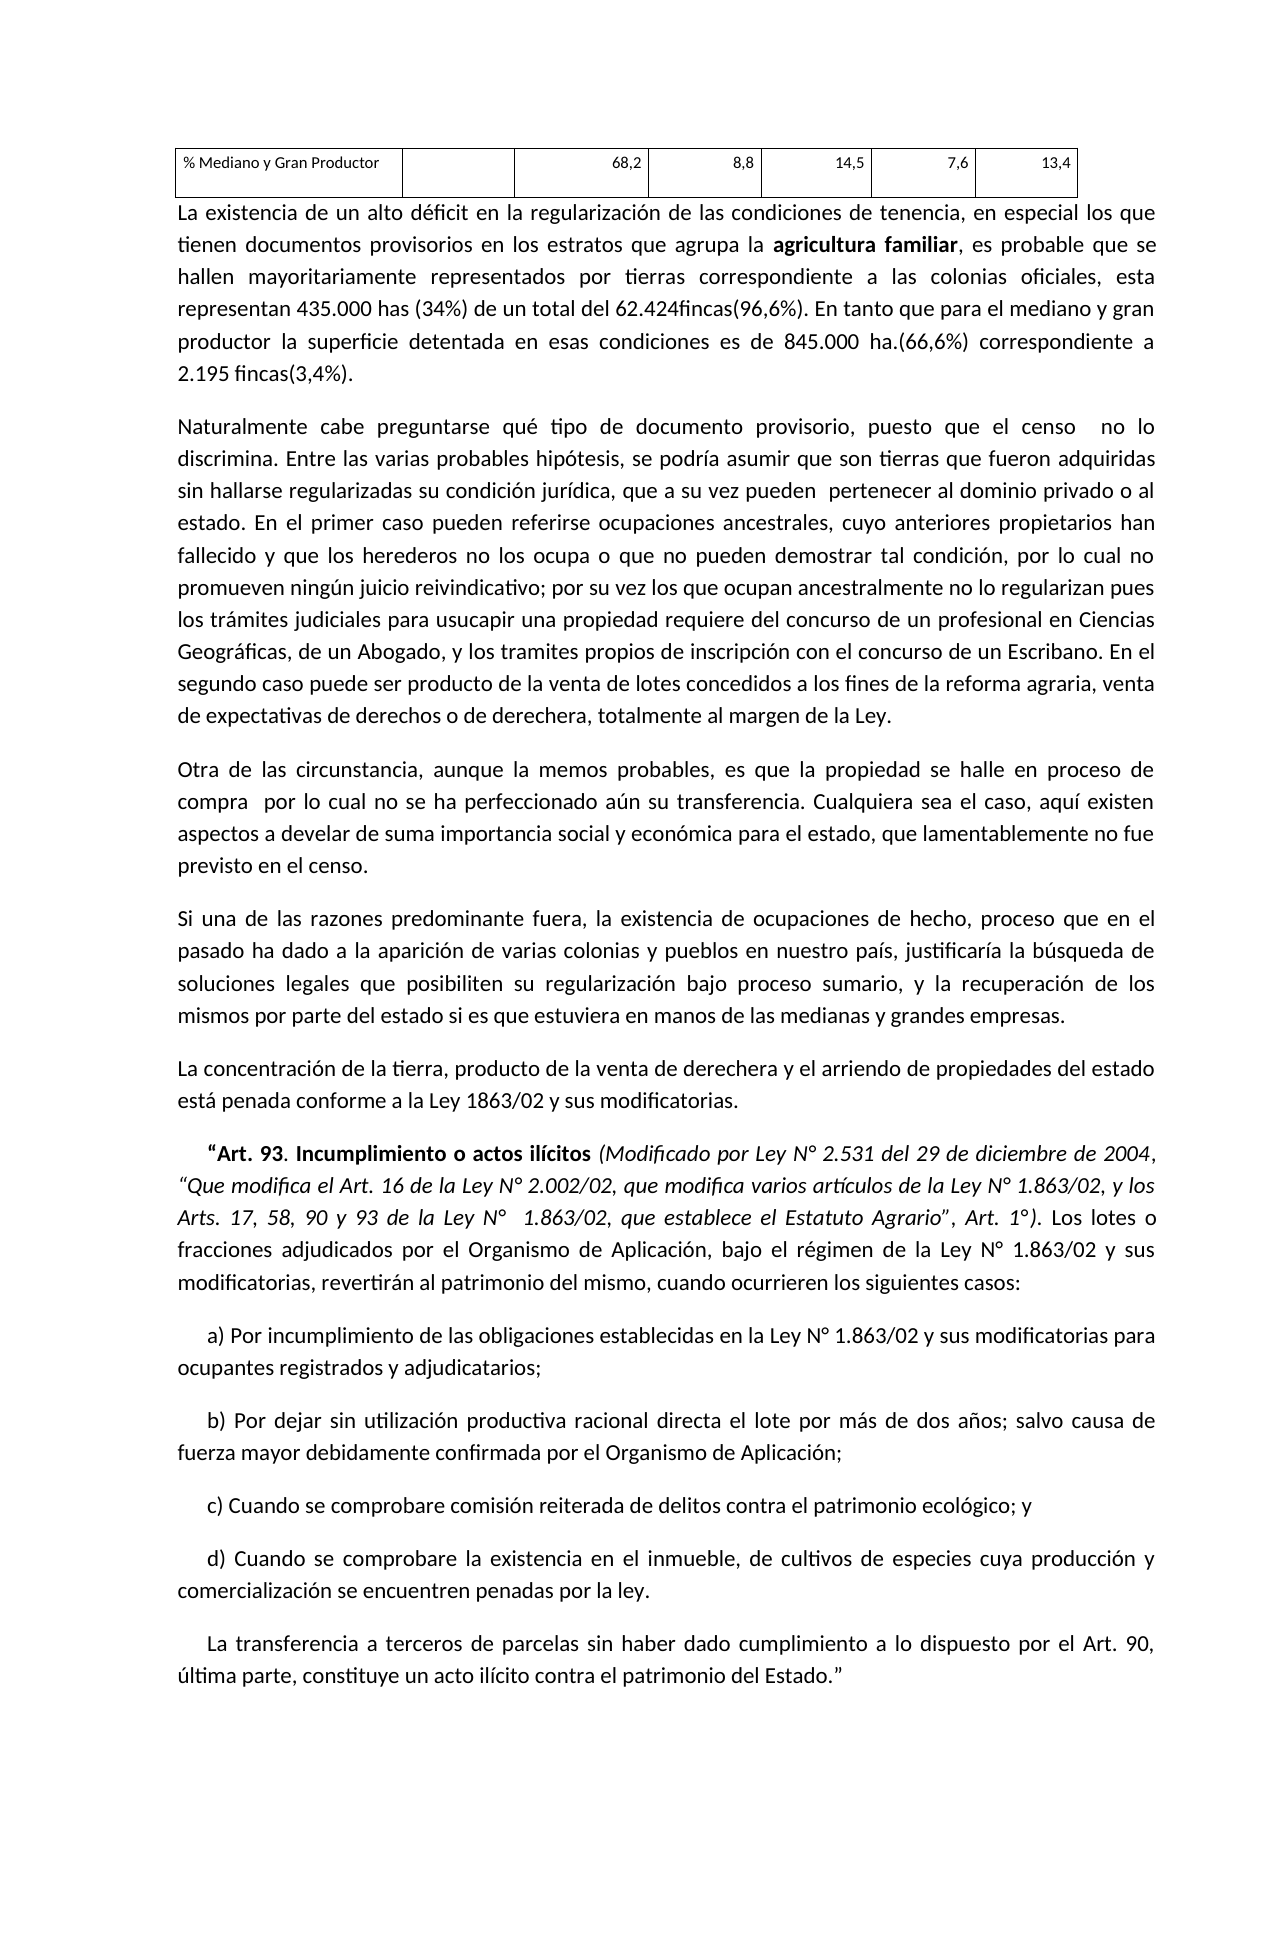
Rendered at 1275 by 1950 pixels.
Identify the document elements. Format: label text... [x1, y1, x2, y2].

table_cell % Mediano y Gran Productor [176, 149, 402, 197]
table_cell [403, 149, 514, 197]
text a) Por incumplimiento de las obligaciones establecidas en la Ley N° 1.863/02 y sus modificatorias para ocupantes registrados y adjudicatarios; [177, 1321, 1157, 1381]
table_cell 13,4 [976, 149, 1077, 197]
text Naturalmente cabe preguntarse qué tipo de documento provisorio, puesto que el censo no lo discrimina. Entre las varias probables hipótesis, se podría asumir que son tierras que fueron adquiridas sin hallarse regularizadas su condición jurídica, que a su vez pueden pertenecer al dominio privado o al estado. En el primer caso pueden referirse ocupaciones ancestrales, cuyo anteriores propietarios han fallecido y que los herederos no los ocupa o que no pueden demostrar tal condición, por lo cual no promueven ningún juicio reivindicativo; por su vez los que ocupan ancestralmente no lo regularizan pues los trámites judiciales para usucapir una propiedad requiere del concurso de un profesional en Ciencias Geográficas, de un Abogado, y los tramites propios de inscripción con el concurso de un Escribano. En el segundo caso puede ser producto de la venta de lotes concedidos a los fines de la reforma agraria, venta de expectativas de derechos o de derechera, totalmente al margen de la Ley. [177, 412, 1157, 730]
table_cell 68,2 [515, 149, 648, 197]
text d) Cuando se comprobare la existencia en el inmueble, de cultivos de especies cuya producción y comercialización se encuentren penadas por la ley. [177, 1544, 1157, 1604]
table_cell 14,5 [762, 149, 871, 197]
text La existencia de un alto déficit en la regularización de las condiciones de tenencia, en especial los que tienen documentos provisorios en los estratos que agrupa la agricultura familiar, es probable que se hallen mayoritariamente representados por tierras correspondiente a las colonias oficiales, esta representan 435.000 has (34%) de un total del 62.424fincas(96,6%). En tanto que para el mediano y gran productor la superficie detentada en esas condiciones es de 845.000 ha.(66,6%) correspondiente a 2.195 fincas(3,4%). [177, 198, 1157, 387]
table_cell 8,8 [649, 149, 761, 197]
text b) Por dejar sin utilización productiva racional directa el lote por más de dos años; salvo causa de fuerza mayor debidamente confirmada por el Organismo de Aplicación; [177, 1406, 1157, 1466]
text c) Cuando se comprobare comisión reiterada de delitos contra el patrimonio ecológico; y [177, 1491, 1157, 1519]
table_cell 7,6 [872, 149, 975, 197]
text Otra de las circunstancia, aunque la memos probables, es que la propiedad se halle en proceso de compra por lo cual no se ha perfeccionado aún su transferencia. Cualquiera sea el caso, aquí existen aspectos a develar de suma importancia social y económica para el estado, que lamentablemente no fue previsto en el censo. [177, 755, 1157, 879]
text La concentración de la tierra, producto de la venta de derechera y el arriendo de propiedades del estado está penada conforme a la Ley 1863/02 y sus modificatorias. [177, 1054, 1157, 1114]
text “Art. 93. Incumplimiento o actos ilícitos (Modificado por Ley N° 2.531 del 29 de diciembre de 2004, “Que modifica el Art. 16 de la Ley N° 2.002/02, que modifica varios artículos de la Ley N° 1.863/02, y los Arts. 17, 58, 90 y 93 de la Ley N° 1.863/02, que establece el Estatuto Agrario”, Art. 1°). Los lotes o fracciones adjudicados por el Organismo de Aplicación, bajo el régimen de la Ley N° 1.863/02 y sus modificatorias, revertirán al patrimonio del mismo, cuando ocurrieren los siguientes casos: [177, 1139, 1157, 1296]
text La transferencia a terceros de parcelas sin haber dado cumplimiento a lo dispuesto por el Art. 90, última parte, constituye un acto ilícito contra el patrimonio del Estado.” [177, 1629, 1157, 1690]
text Si una de las razones predominante fuera, la existencia de ocupaciones de hecho, proceso que en el pasado ha dado a la aparición de varias colonias y pueblos en nuestro país, justificaría la búsqueda de soluciones legales que posibiliten su regularización bajo proceso sumario, y la recuperación de los mismos por parte del estado si es que estuviera en manos de las medianas y grandes empresas. [177, 904, 1157, 1029]
